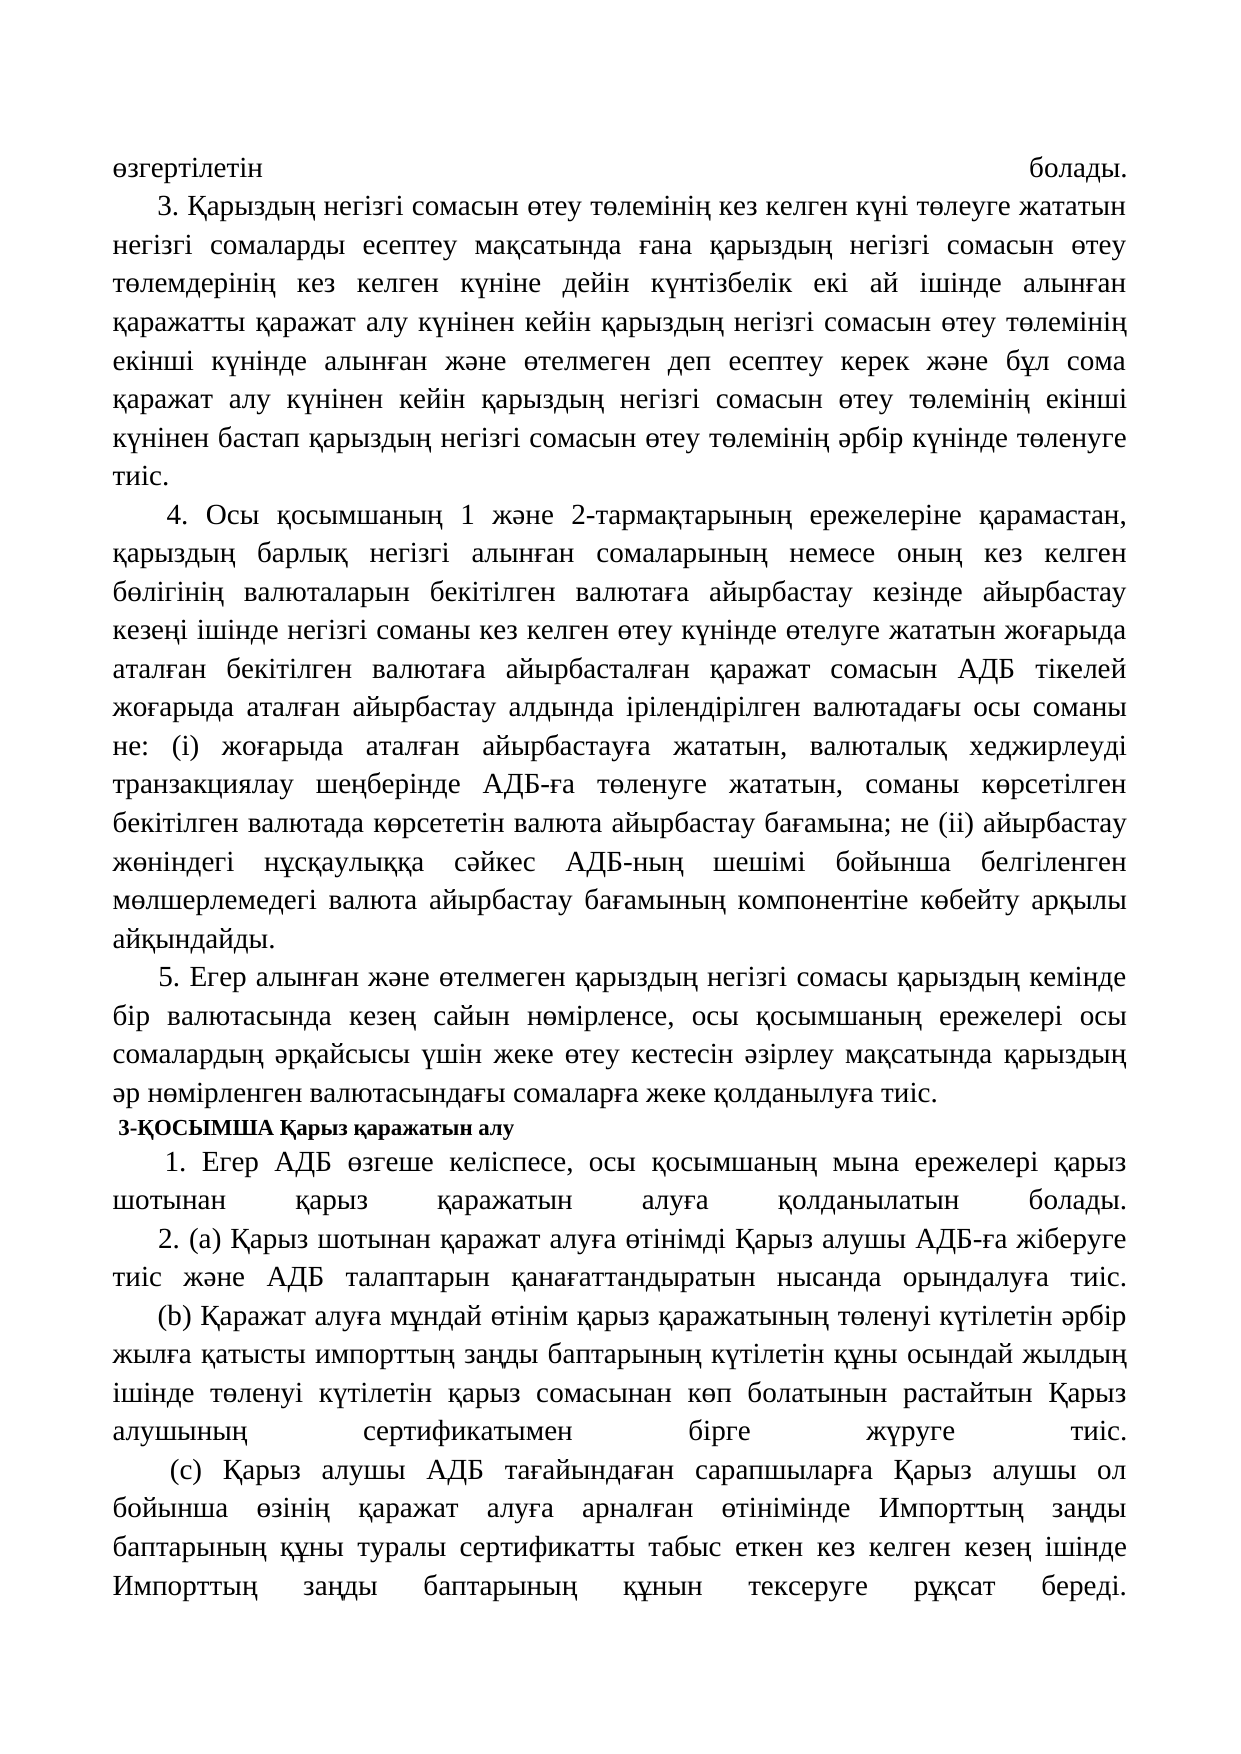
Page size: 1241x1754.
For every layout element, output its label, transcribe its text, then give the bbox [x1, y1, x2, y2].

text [112, 1144, 1128, 1601]
text 3-ҚОСЫМША Қарыз қаражатын алу [112, 1113, 1128, 1140]
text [112, 150, 1128, 1108]
